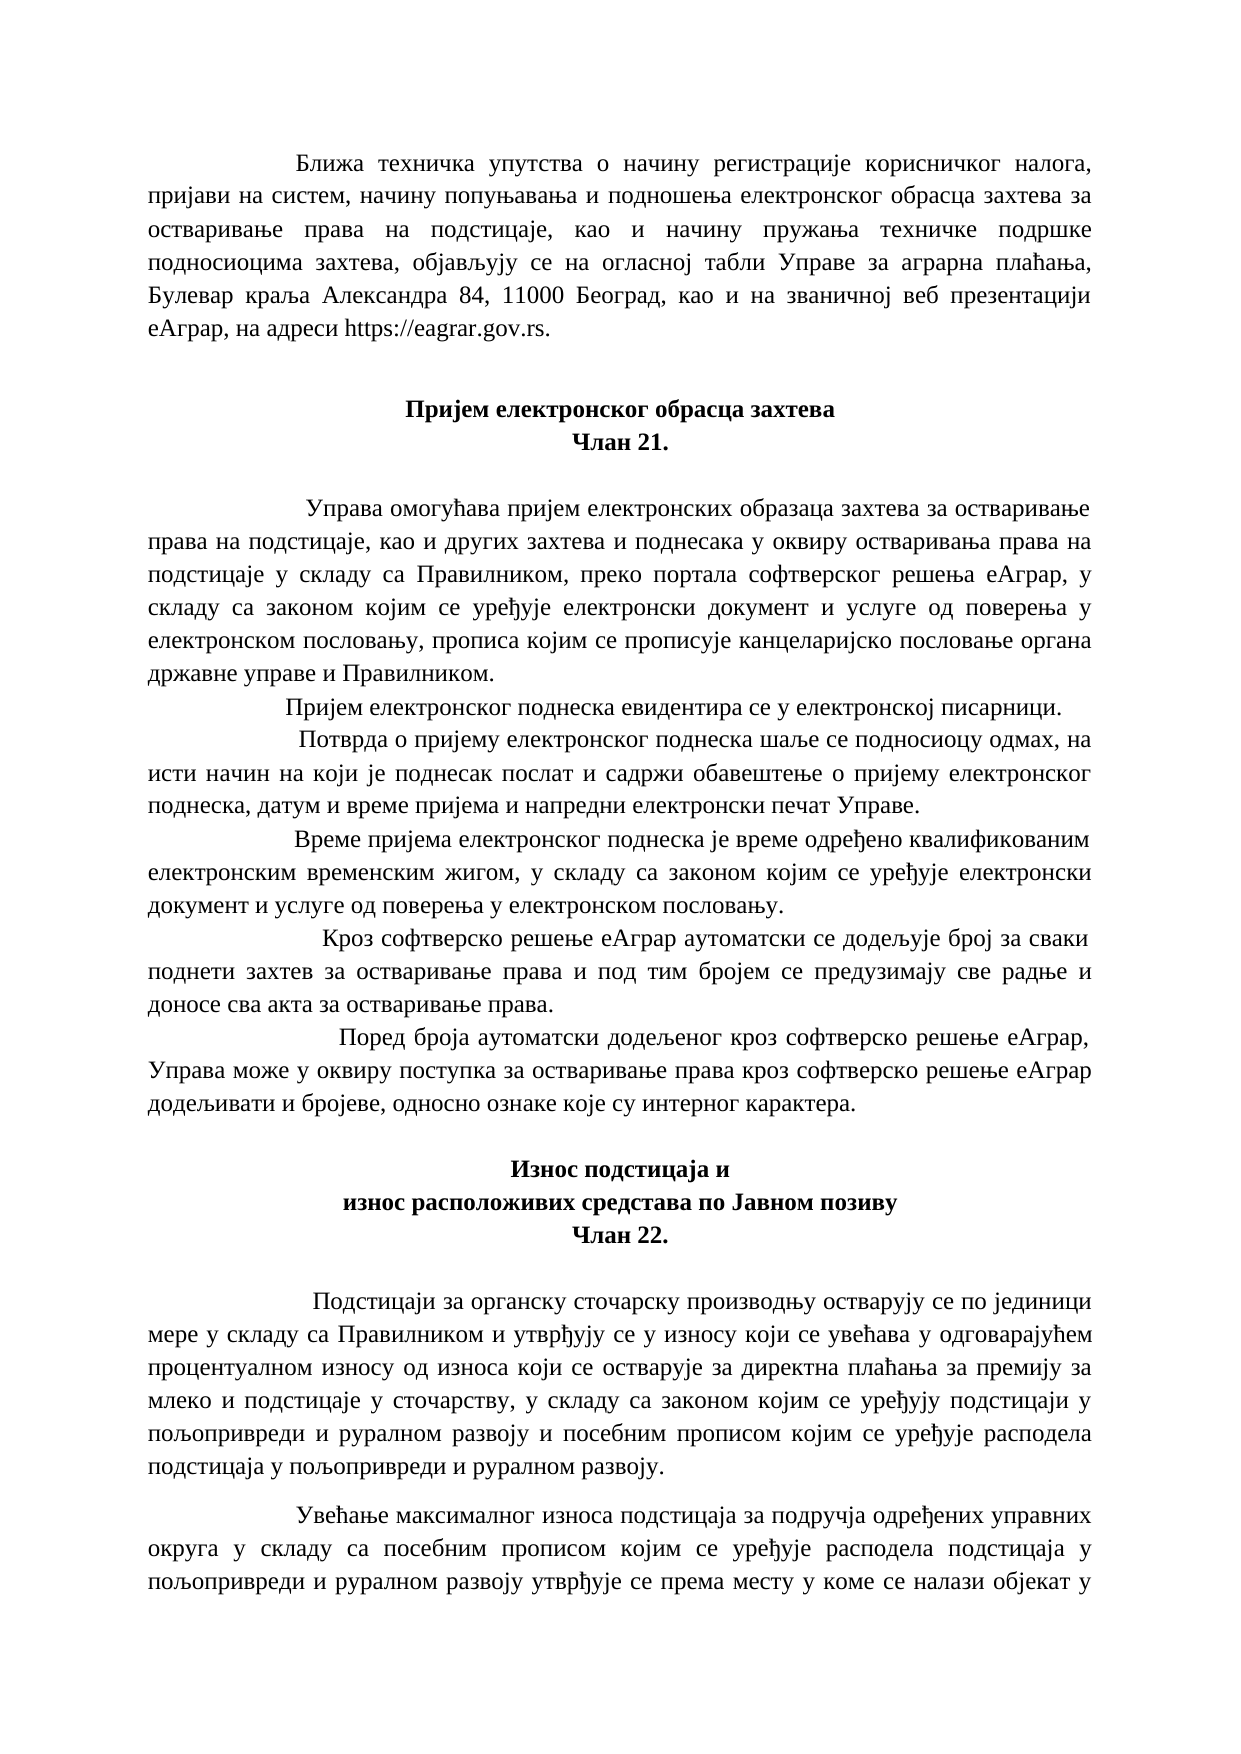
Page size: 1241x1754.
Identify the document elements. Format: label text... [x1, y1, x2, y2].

text Потврда о пријему електронског поднеска шаље се подносиоцу одмах, на исти начин на који је поднесак послат и садржи обавештење о пријему електронског поднеска, датум и време пријема и напредни електронски печат Управе. [148, 724, 1093, 819]
text Пријем електронског обрасца захтева [148, 394, 1093, 423]
text Пријем електронског поднеска евидентира се у електронској писарници. [148, 692, 1093, 720]
text Ближа техничка упутства о начину регистрације корисничког налога, пријави на систем, начину попуњавања и подношења електронског обрасца захтева за остваривање права на подстицаје, као и начину пружања техничке подршке подносиоцима захтева, објављују се на огласној табли Управе за аграрна плаћања, Булевар краља Александра 84, 11000 Београд, као и на званичној веб презентацији еАграр, на адреси https://eagrar.gov.rs. [148, 148, 1093, 341]
text Кроз софтверско решење еАграр аутоматски се додељује број за сваки поднети захтев за остваривање права и под тим бројем се предузимају све радње и доносе сва акта за остваривање права. [148, 923, 1093, 1017]
text Управа омогућава пријем електронских образаца захтева за остваривање права на подстицаје, као и других захтева и поднесака у оквиру остваривања права на подстицаје у складу са Правилником, преко портала софтверског решења еАграр, у складу са законом којим се уређује електронски документ и услуге од поверења у електронском пословању, прописа којим се прописује канцеларијско пословање органа државне управе и Правилником. [148, 493, 1093, 687]
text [148, 1500, 1093, 1594]
text Члан 21. [148, 427, 1093, 456]
text Подстицаји за органску сточарску производњу остварују се по јединици мере у складу са Правилником и утврђују се у износу који се увећава у одговарајућем процентуалном износу од износа који се остварује за директна плаћања за премију за млеко и подстицаје у сточарству, у складу са законом којим се уређују подстицаји у пољопривреди и руралном развоју и посебним прописом којим се уређује расподела подстицаја у пољопривреди и руралном развоју. [148, 1286, 1093, 1480]
text износ расположивих средстава по Јавном позиву [148, 1187, 1093, 1216]
text Износ подстицаја и [148, 1154, 1093, 1183]
text Члан 22. [148, 1220, 1093, 1249]
text Време пријема електронског поднеска је време одређено квалификованим електронским временским жигом, у складу са законом којим се уређује електронски документ и услуге од поверења у електронском пословању. [148, 824, 1093, 918]
text Поред броја аутоматски додељеног кроз софтверско решење еАграр, Управа може у оквиру поступка за остваривање права кроз софтверско решење еАграр додељивати и бројеве, односно ознаке које су интерног карактера. [148, 1022, 1093, 1117]
